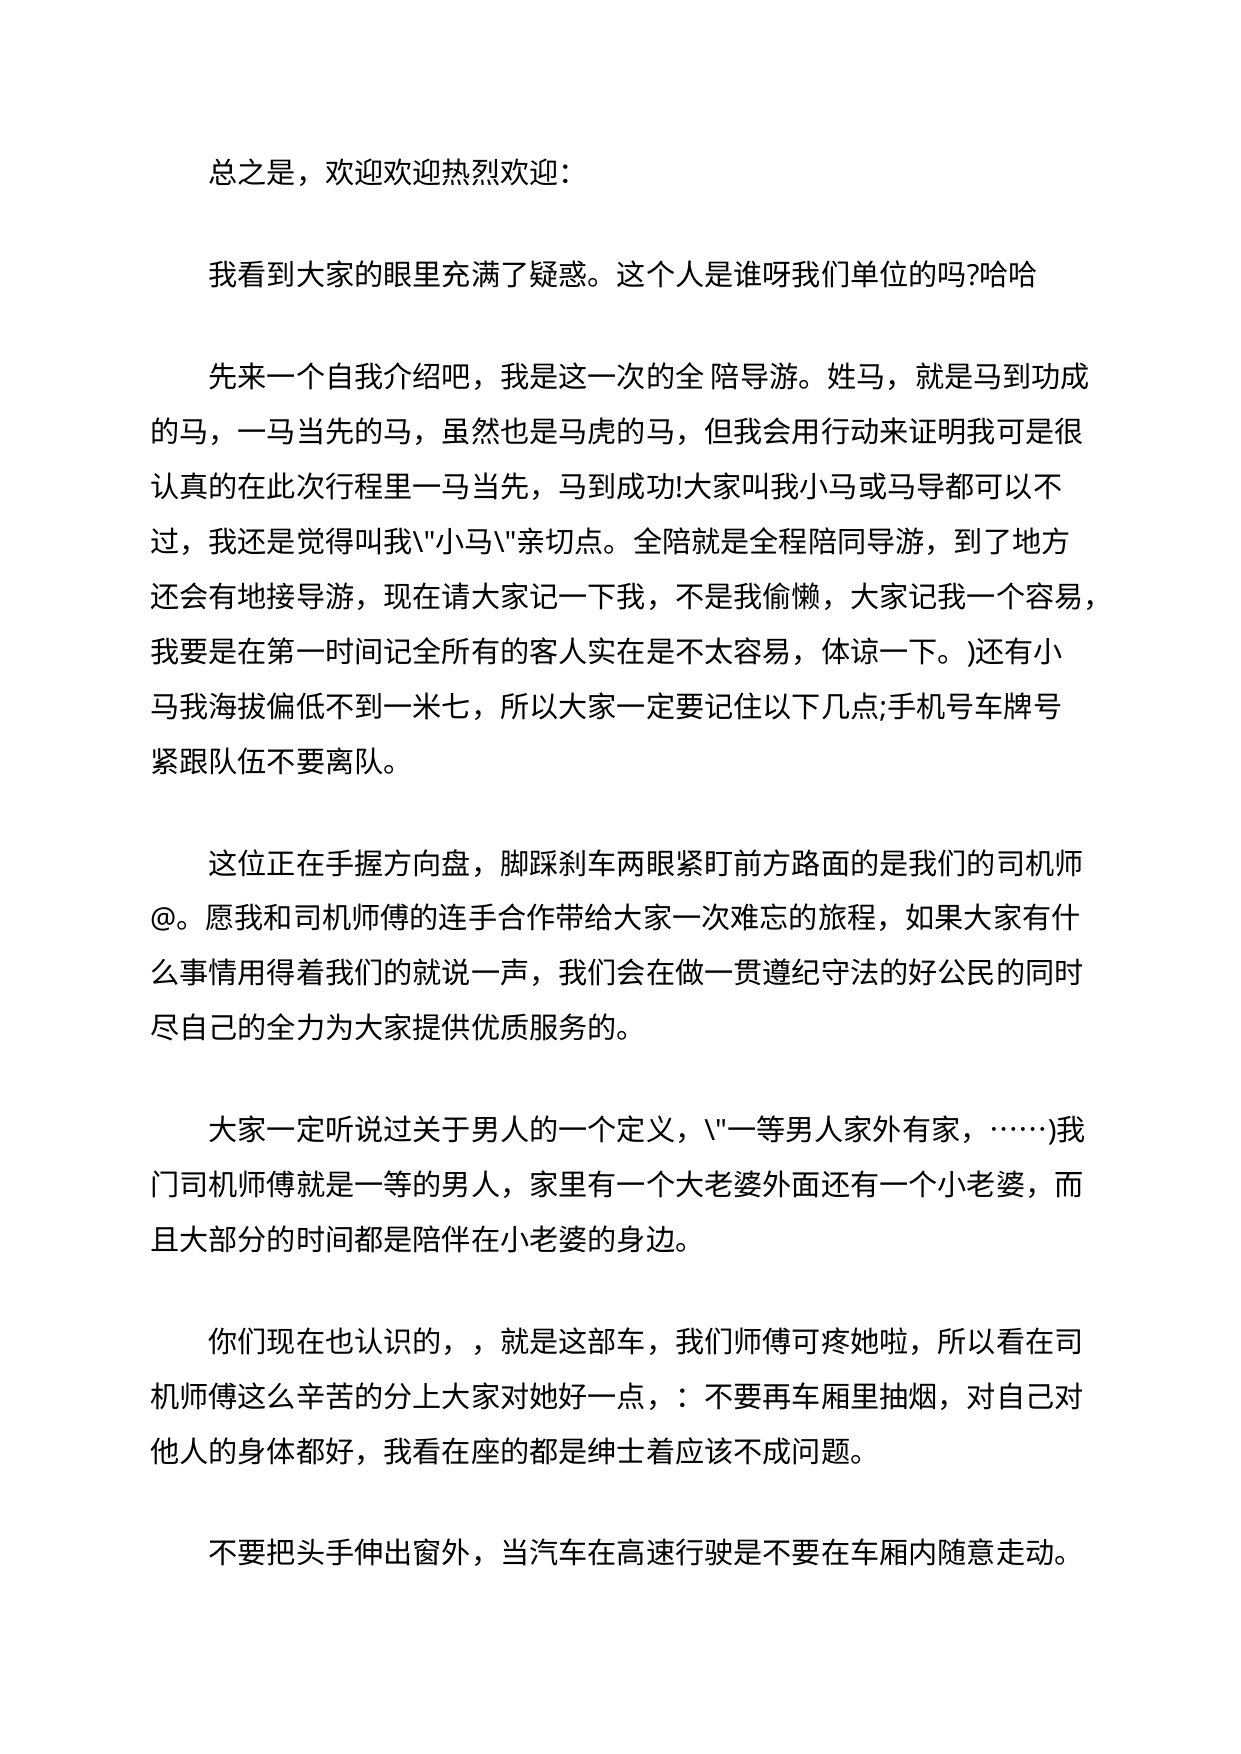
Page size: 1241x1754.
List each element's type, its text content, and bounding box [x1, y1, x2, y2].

text 我看到大家的眼里充满了疑惑。这个人是谁呀我们单位的吗?哈哈 [150, 252, 1090, 294]
text 总之是，欢迎欢迎热烈欢迎： [150, 150, 1090, 192]
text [150, 1530, 1090, 1572]
text 大家一定听说过关于男人的一个定义，\"一等男人家外有家，……)我门司机师傅就是一等的男人，家里有一个大老婆外面还有一个小老婆，而且大部分的时间都是陪伴在小老婆的身边。 [150, 1107, 1090, 1259]
text 先来一个自我介绍吧，我是这一次的全 陪导游。姓马，就是马到功成的马，一马当先的马，虽然也是马虎的马，但我会用行动来证明我可是很认真的在此次行程里一马当先，马到成功!大家叫我小马或马导都可以不过，我还是觉得叫我\"小马\"亲切点。全陪就是全程陪同导游，到了地方还会有地接导游，现在请大家记一下我，不是我偷懒，大家记我一个容易，我要是在第一时间记全所有的客人实在是不太容易，体谅一下。)还有小马我海拔偏低不到一米七，所以大家一定要记住以下几点;手机号车牌号紧跟队伍不要离队。 [150, 354, 1090, 781]
text 这位正在手握方向盘，脚踩刹车两眼紧盯前方路面的是我们的司机师@。愿我和司机师傅的连手合作带给大家一次难忘的旅程，如果大家有什么事情用得着我们的就说一声，我们会在做一贯遵纪守法的好公民的同时尽自己的全力为大家提供优质服务的。 [150, 840, 1090, 1047]
text 你们现在也认识的，，就是这部车，我们师傅可疼她啦，所以看在司机师傅这么辛苦的分上大家对她好一点，：不要再车厢里抽烟，对自己对他人的身体都好，我看在座的都是绅士着应该不成问题。 [150, 1318, 1090, 1471]
